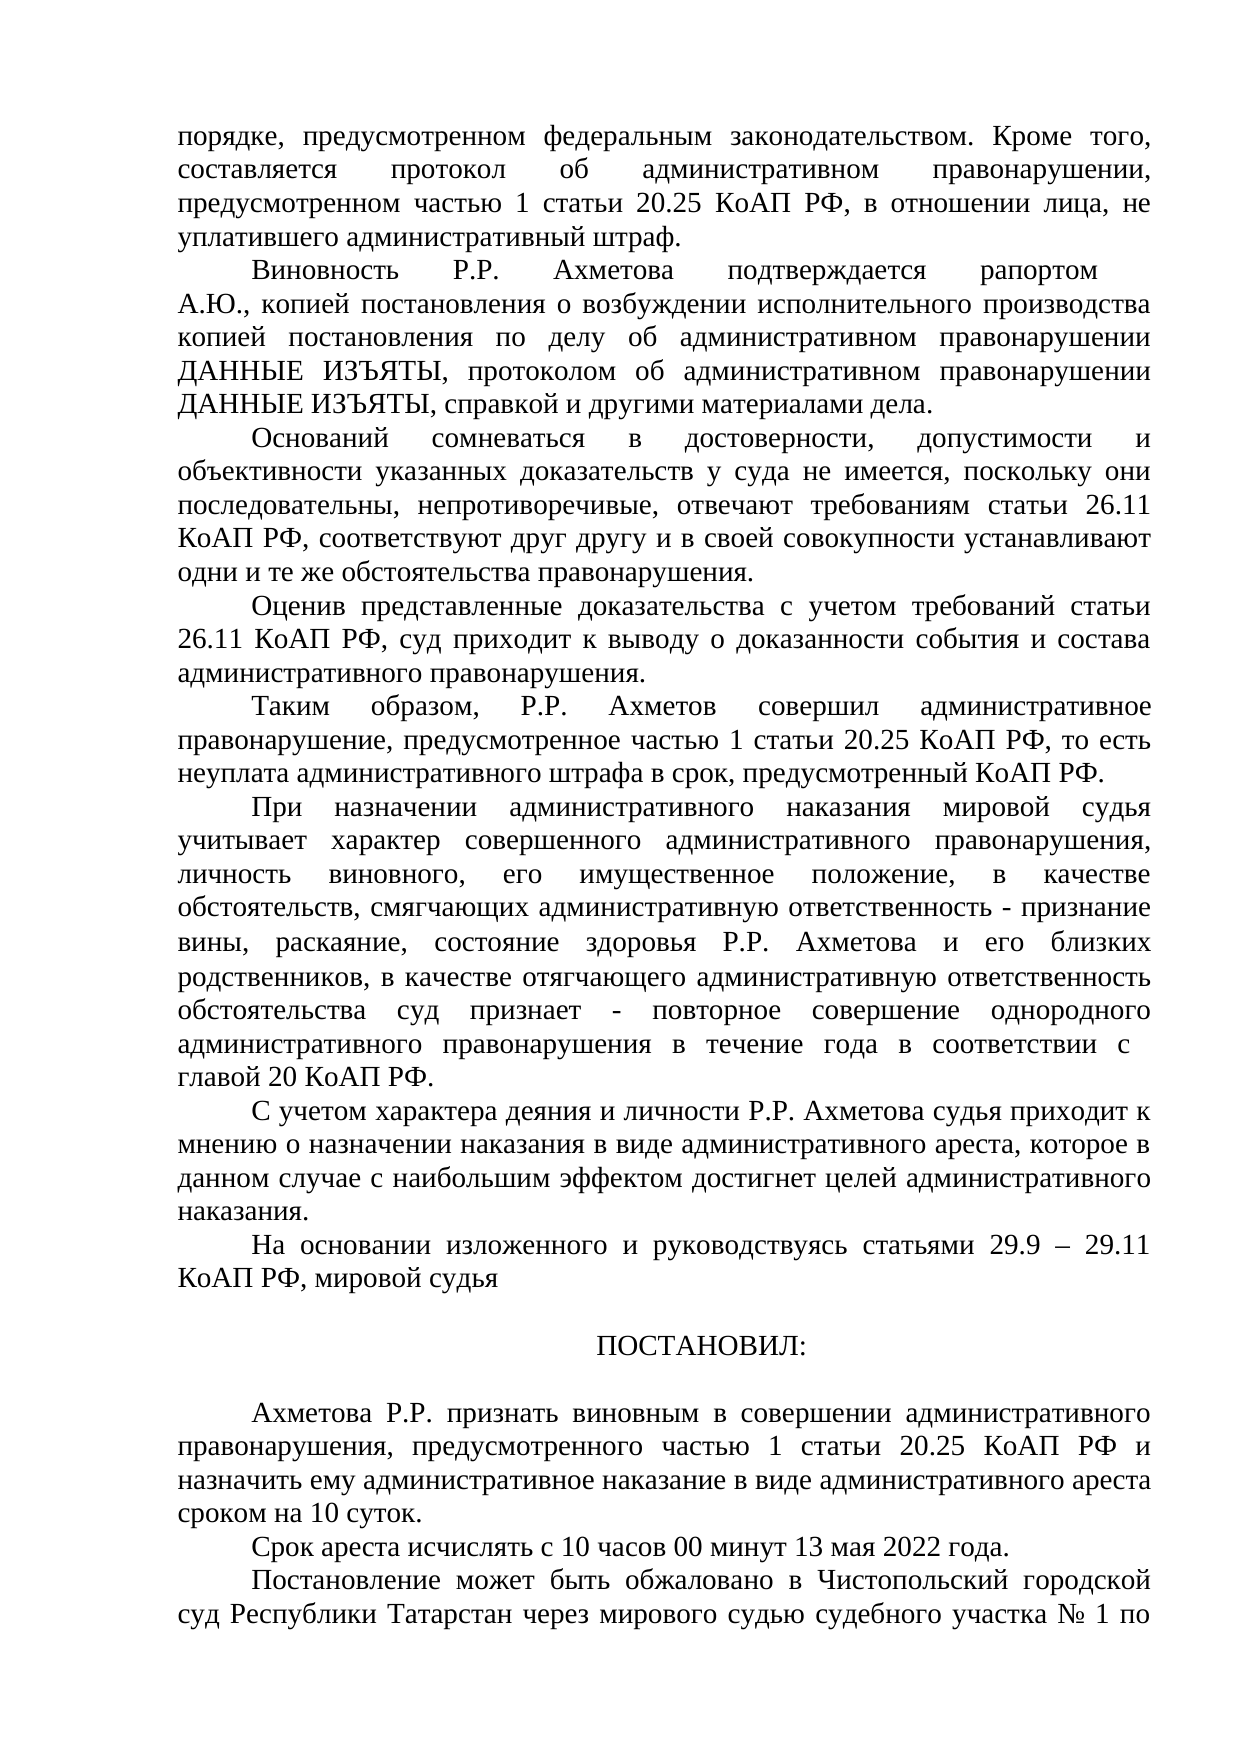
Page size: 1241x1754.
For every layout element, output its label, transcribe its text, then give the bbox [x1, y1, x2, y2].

text ПОСТАНОВИЛ: [177, 1328, 1152, 1361]
text При назначении административного наказания мировой судья учитывает характер совершенного административного правонарушения, личность виновного, его имущественное положение, в качестве обстоятельств, смягчающих административную ответственность - признание вины, раскаяние, состояние здоровья Р.Р. Ахметова и его близких родственников, в качестве отягчающего административную ответственность обстоятельства суд признает - повторное совершение однородного административного правонарушения в течение года в соответствии с главой 20 КоАП РФ. [177, 789, 1152, 1093]
text Ахметова Р.Р. признать виновным в совершении административного правонарушения, предусмотренного частью 1 статьи 20.25 КоАП РФ и назначить ему административное наказание в виде административного ареста сроком на 10 суток. [177, 1395, 1152, 1529]
text На основании изложенного и руководствуясь статьями 29.9 – 29.11 КоАП РФ, мировой судья [177, 1227, 1152, 1294]
text Оснований сомневаться в достоверности, допустимости и объективности указанных доказательств у суда не имеется, поскольку они последовательны, непротиворечивые, отвечают требованиям статьи 26.11 КоАП РФ, соответствуют друг другу и в своей совокупности устанавливают одни и те же обстоятельства правонарушения. [177, 420, 1152, 588]
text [177, 118, 1152, 252]
text Таким образом, Р.Р. Ахметов совершил административное правонарушение, предусмотренное частью 1 статьи 20.25 КоАП РФ, то есть неуплата административного штрафа в срок, предусмотренный КоАП РФ. [177, 688, 1152, 789]
text Оценив представленные доказательства с учетом требований статьи 26.11 КоАП РФ, суд приходит к выводу о доказанности события и состава административного правонарушения. [177, 588, 1152, 688]
text Срок ареста исчислять с 10 часов 00 минут 13 мая 2022 года. [177, 1529, 1152, 1562]
text С учетом характера деяния и личности Р.Р. Ахметова судья приходит к мнению о назначении наказания в виде административного ареста, которое в данном случае с наибольшим эффектом достигнет целей административного наказания. [177, 1093, 1152, 1227]
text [177, 1562, 1152, 1629]
text Виновность Р.Р. Ахметова подтверждается рапортом А.Ю., копией постановления о возбуждении исполнительного производства копией постановления по делу об административном правонарушении ДАННЫЕ ИЗЪЯТЫ, протоколом об административном правонарушении ДАННЫЕ ИЗЪЯТЫ, справкой и другими материалами дела. [177, 252, 1152, 420]
